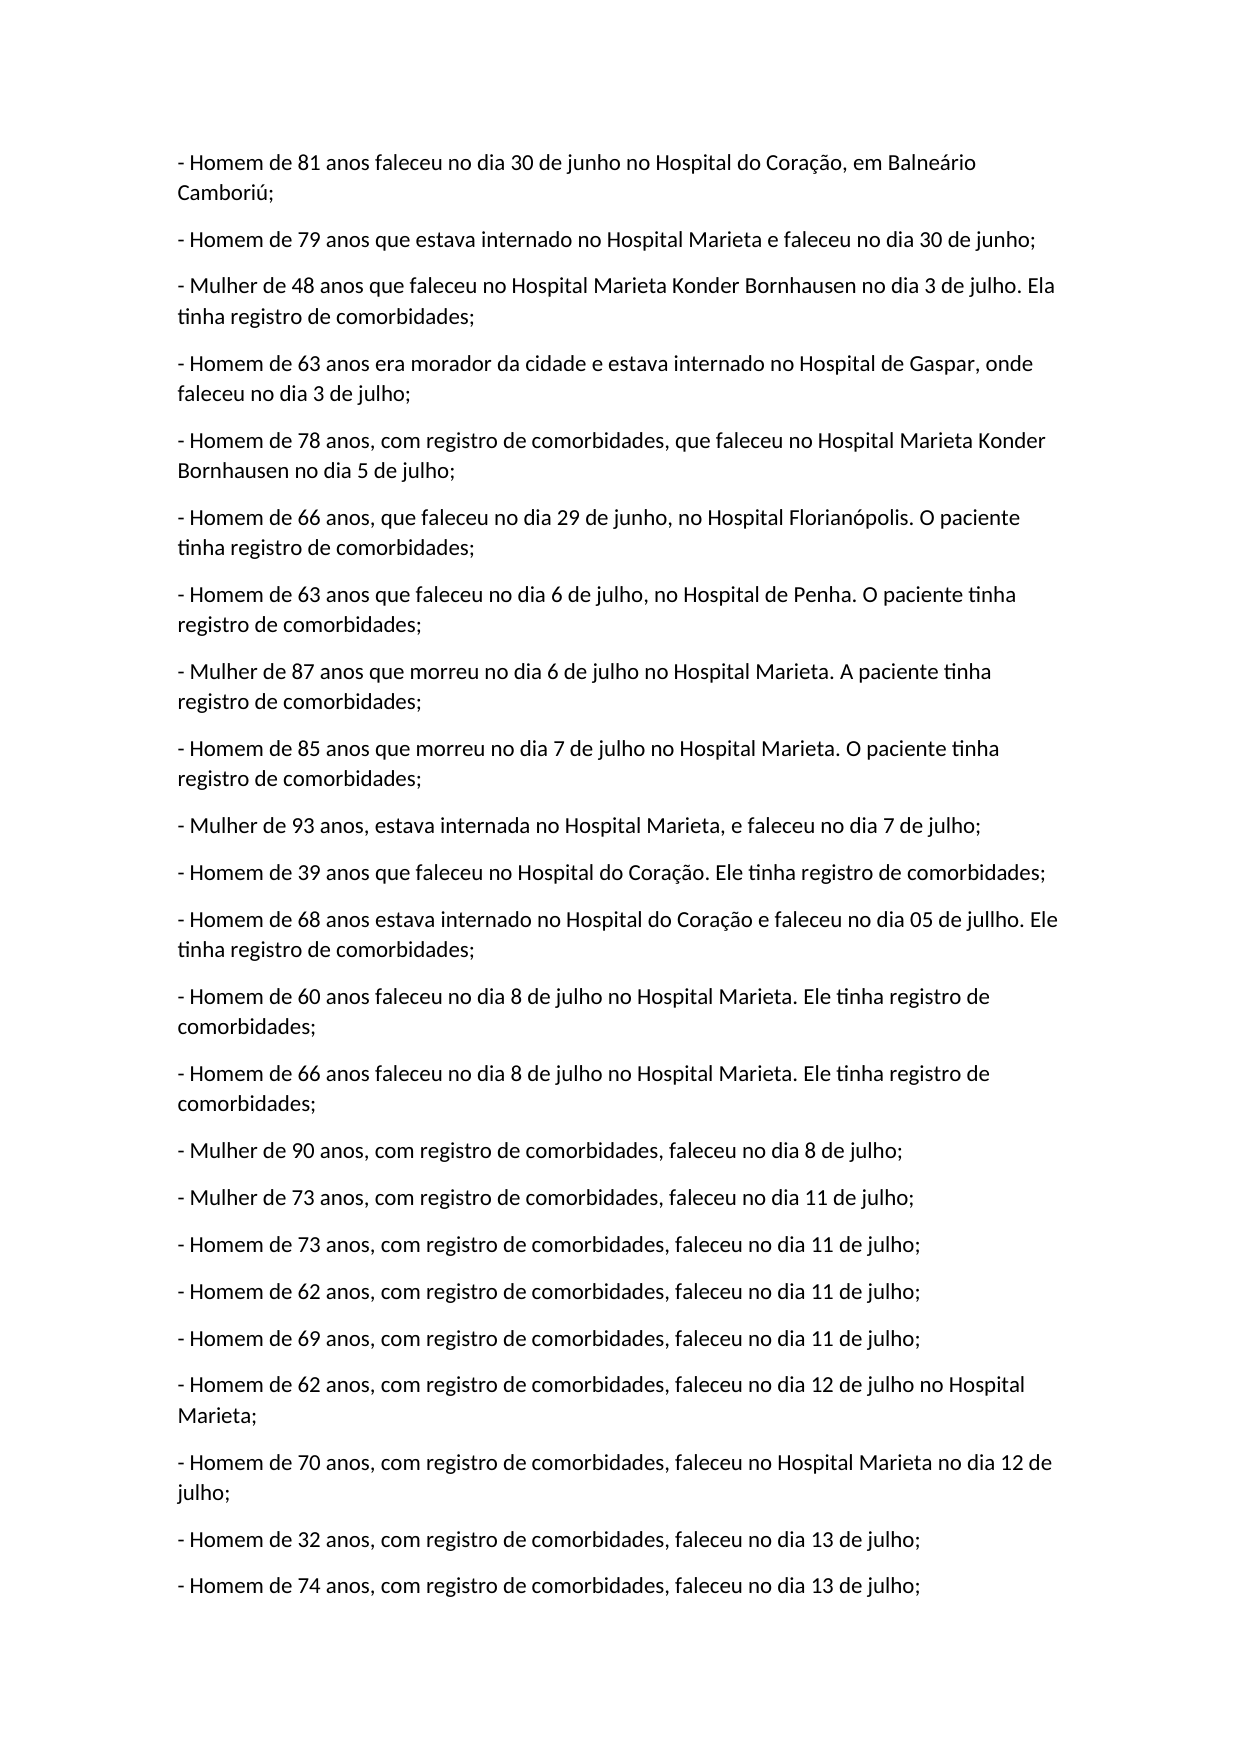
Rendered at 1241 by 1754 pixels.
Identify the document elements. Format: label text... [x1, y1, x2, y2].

text - Homem de 68 anos estava internado no Hospital do Coração e faleceu no dia 05 de jullho. Ele tinha registro de comorbidades; [177, 905, 1063, 963]
text - Homem de 63 anos que faleceu no dia 6 de julho, no Hospital de Penha. O paciente tinha registro de comorbidades; [177, 580, 1063, 638]
text - Homem de 32 anos, com registro de comorbidades, faleceu no dia 13 de julho; [177, 1525, 1063, 1553]
text - Homem de 62 anos, com registro de comorbidades, faleceu no dia 11 de julho; [177, 1277, 1063, 1305]
text - Homem de 66 anos faleceu no dia 8 de julho no Hospital Marieta. Ele tinha registro de comorbidades; [177, 1059, 1063, 1117]
text - Mulher de 93 anos, estava internada no Hospital Marieta, e faleceu no dia 7 de julho; [177, 811, 1063, 839]
text - Homem de 78 anos, com registro de comorbidades, que faleceu no Hospital Marieta Konder Bornhausen no dia 5 de julho; [177, 426, 1063, 484]
text - Homem de 69 anos, com registro de comorbidades, faleceu no dia 11 de julho; [177, 1324, 1063, 1352]
text - Homem de 39 anos que faleceu no Hospital do Coração. Ele tinha registro de comorbidades; [177, 858, 1063, 886]
text - Homem de 62 anos, com registro de comorbidades, faleceu no dia 12 de julho no Hospital Marieta; [177, 1371, 1063, 1429]
text - Mulher de 90 anos, com registro de comorbidades, faleceu no dia 8 de julho; [177, 1136, 1063, 1164]
text - Homem de 60 anos faleceu no dia 8 de julho no Hospital Marieta. Ele tinha registro de comorbidades; [177, 982, 1063, 1040]
text - Mulher de 48 anos que faleceu no Hospital Marieta Konder Bornhausen no dia 3 de julho. Ela tinha registro de comorbidades; [177, 272, 1063, 330]
text - Homem de 63 anos era morador da cidade e estava internado no Hospital de Gaspar, onde faleceu no dia 3 de julho; [177, 349, 1063, 407]
text - Mulher de 73 anos, com registro de comorbidades, faleceu no dia 11 de julho; [177, 1183, 1063, 1211]
text - Homem de 73 anos, com registro de comorbidades, faleceu no dia 11 de julho; [177, 1230, 1063, 1258]
text - Mulher de 87 anos que morreu no dia 6 de julho no Hospital Marieta. A paciente tinha registro de comorbidades; [177, 657, 1063, 715]
text - Homem de 85 anos que morreu no dia 7 de julho no Hospital Marieta. O paciente tinha registro de comorbidades; [177, 734, 1063, 792]
text - Homem de 79 anos que estava internado no Hospital Marieta e faleceu no dia 30 de junho; [177, 225, 1063, 253]
text - Homem de 70 anos, com registro de comorbidades, faleceu no Hospital Marieta no dia 12 de julho; [177, 1448, 1063, 1506]
text - Homem de 81 anos faleceu no dia 30 de junho no Hospital do Coração, em Balneário Camboriú; [177, 148, 1063, 206]
text - Homem de 74 anos, com registro de comorbidades, faleceu no dia 13 de julho; [177, 1572, 1063, 1599]
text - Homem de 66 anos, que faleceu no dia 29 de junho, no Hospital Florianópolis. O paciente tinha registro de comorbidades; [177, 503, 1063, 561]
